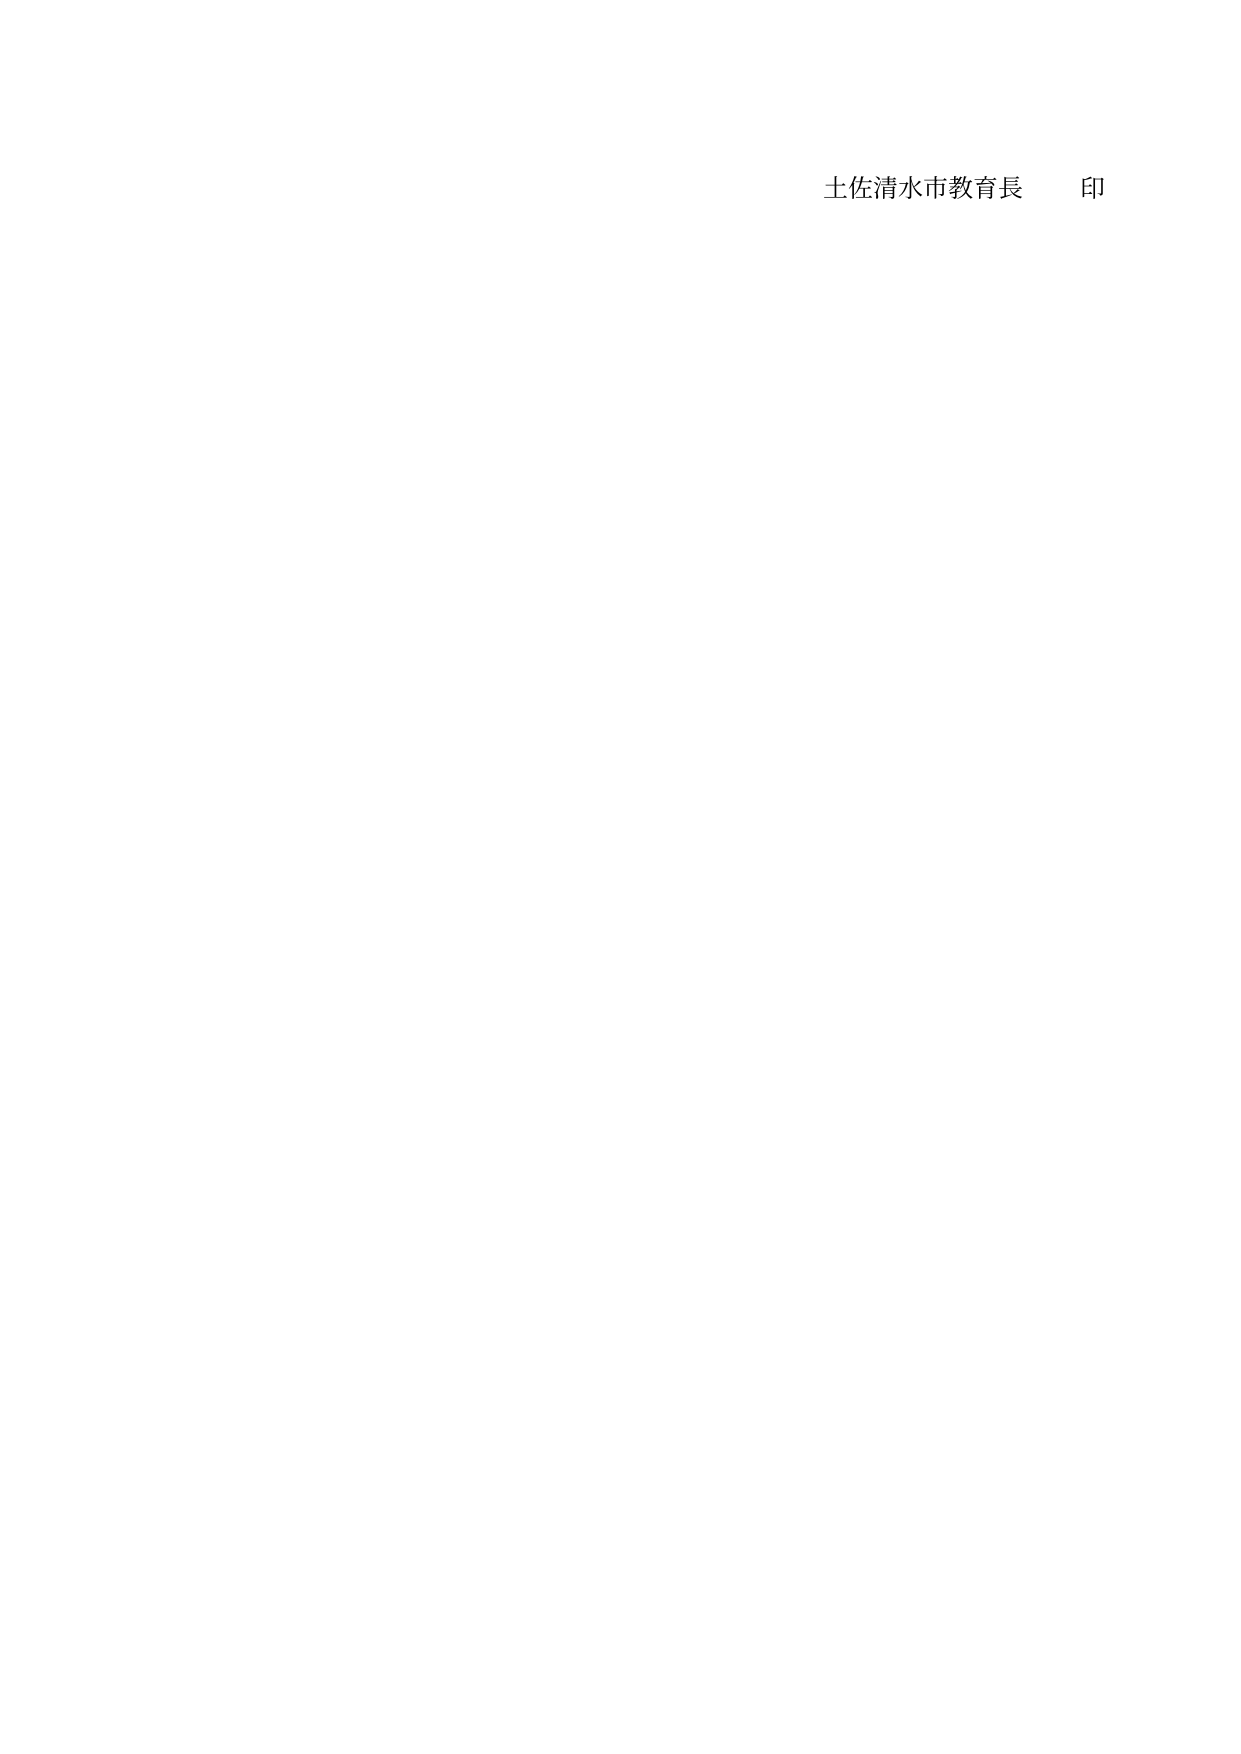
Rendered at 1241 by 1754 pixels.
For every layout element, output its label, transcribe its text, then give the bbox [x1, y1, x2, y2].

text 土佐清水市教育長 印 [114, 167, 1105, 206]
